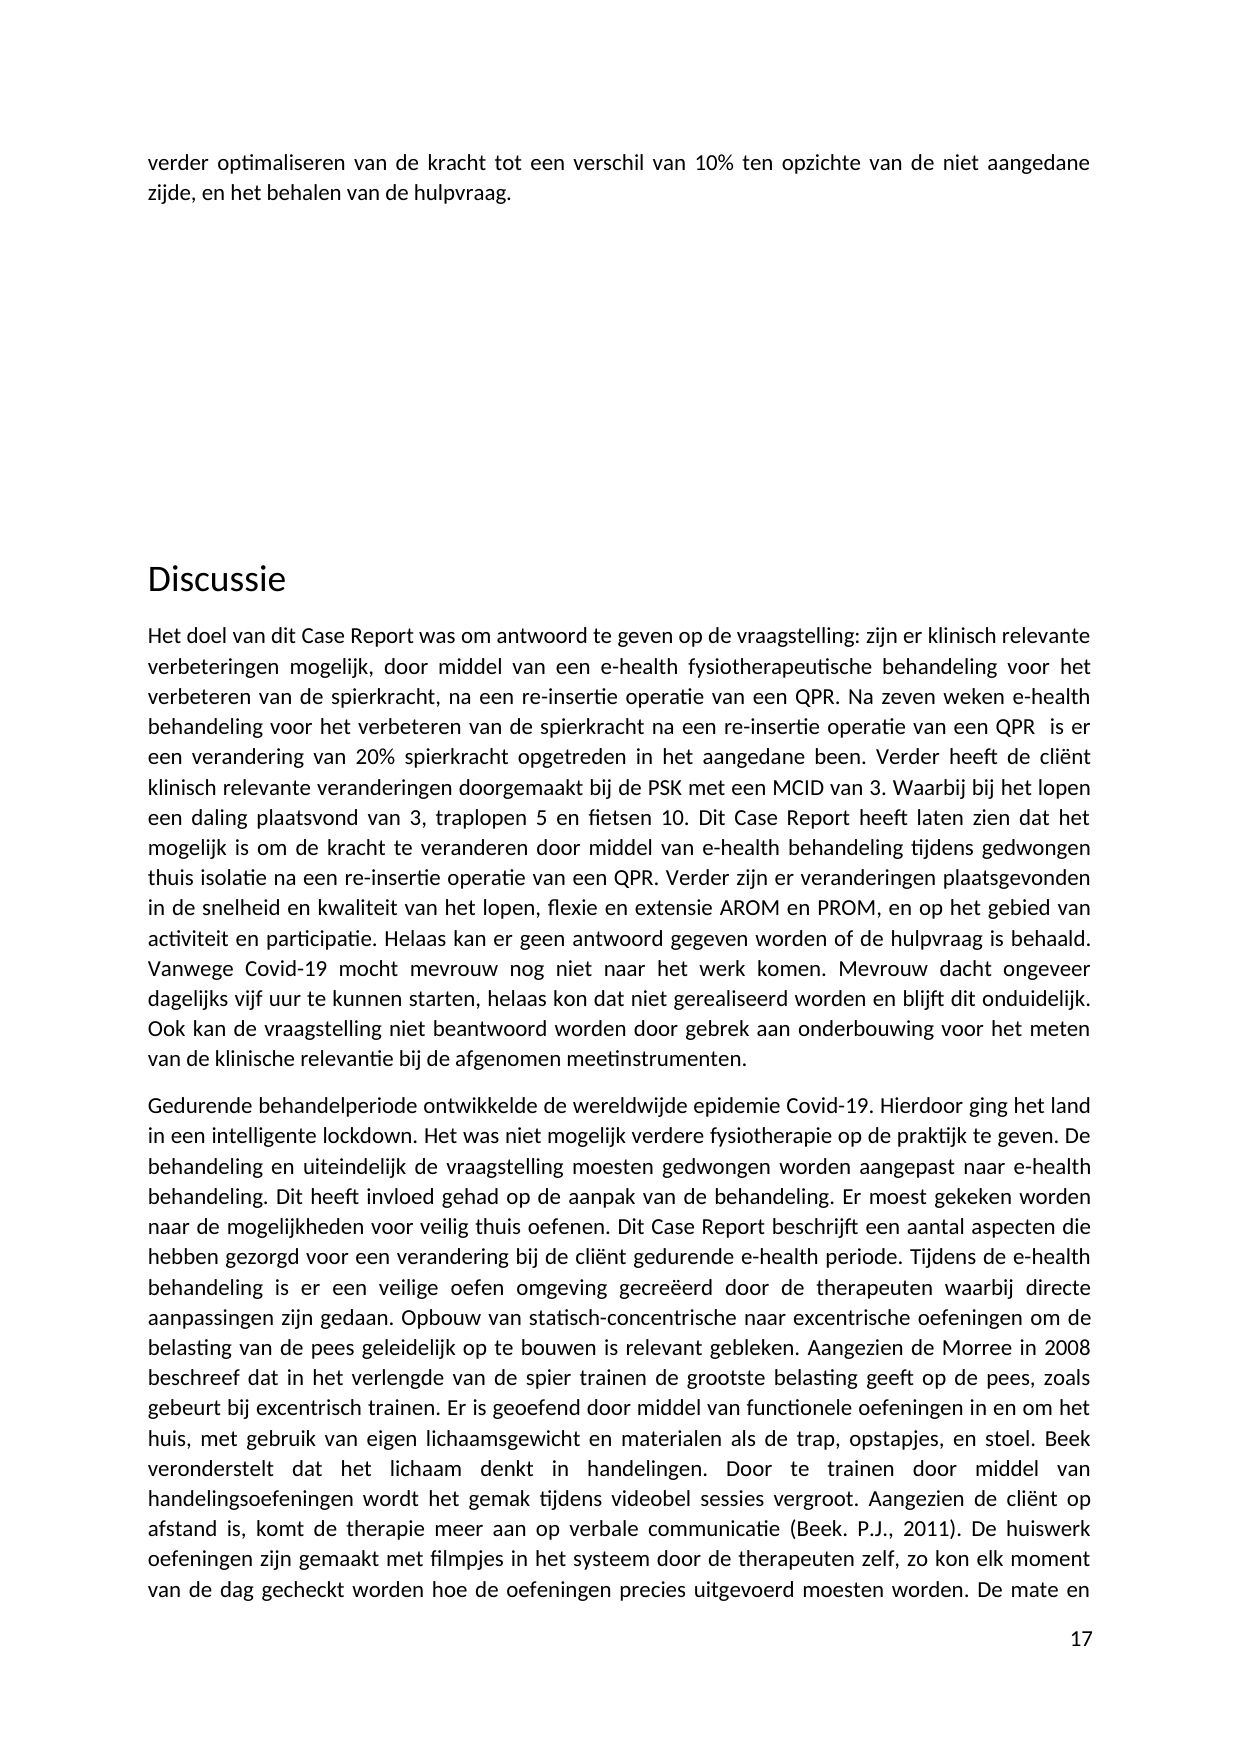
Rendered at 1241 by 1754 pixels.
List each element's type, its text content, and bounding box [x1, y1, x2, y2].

text Discussie [148, 555, 1093, 601]
text Het doel van dit Case Report was om antwoord te geven op de vraagstelling: zijn er klinisch relevante verbeteringen mogelijk, door middel van een e-health fysiotherapeutische behandeling voor het verbeteren van de spierkracht, na een re-insertie operatie van een QPR. Na zeven weken e-health behandeling voor het verbeteren van de spierkracht na een re-insertie operatie van een QPR is er een verandering van 20% spierkracht opgetreden in het aangedane been. Verder heeft de cliënt klinisch relevante veranderingen doorgemaakt bij de PSK met een MCID van 3. Waarbij bij het lopen een daling plaatsvond van 3, traplopen 5 en fietsen 10. Dit Case Report heeft laten zien dat het mogelijk is om de kracht te veranderen door middel van e-health behandeling tijdens gedwongen thuis isolatie na een re-insertie operatie van een QPR. Verder zijn er veranderingen plaatsgevonden in de snelheid en kwaliteit van het lopen, flexie en extensie AROM en PROM, en op het gebied van activiteit en participatie. Helaas kan er geen antwoord gegeven worden of de hulpvraag is behaald. Vanwege Covid-19 mocht mevrouw nog niet naar het werk komen. Mevrouw dacht ongeveer dagelijks vijf uur te kunnen starten, helaas kon dat niet gerealiseerd worden en blijft dit onduidelijk. Ook kan de vraagstelling niet beantwoord worden door gebrek aan onderbouwing voor het meten van de klinische relevantie bij de afgenomen meetinstrumenten. [148, 622, 1093, 1072]
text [148, 1091, 1093, 1603]
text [148, 148, 1093, 206]
